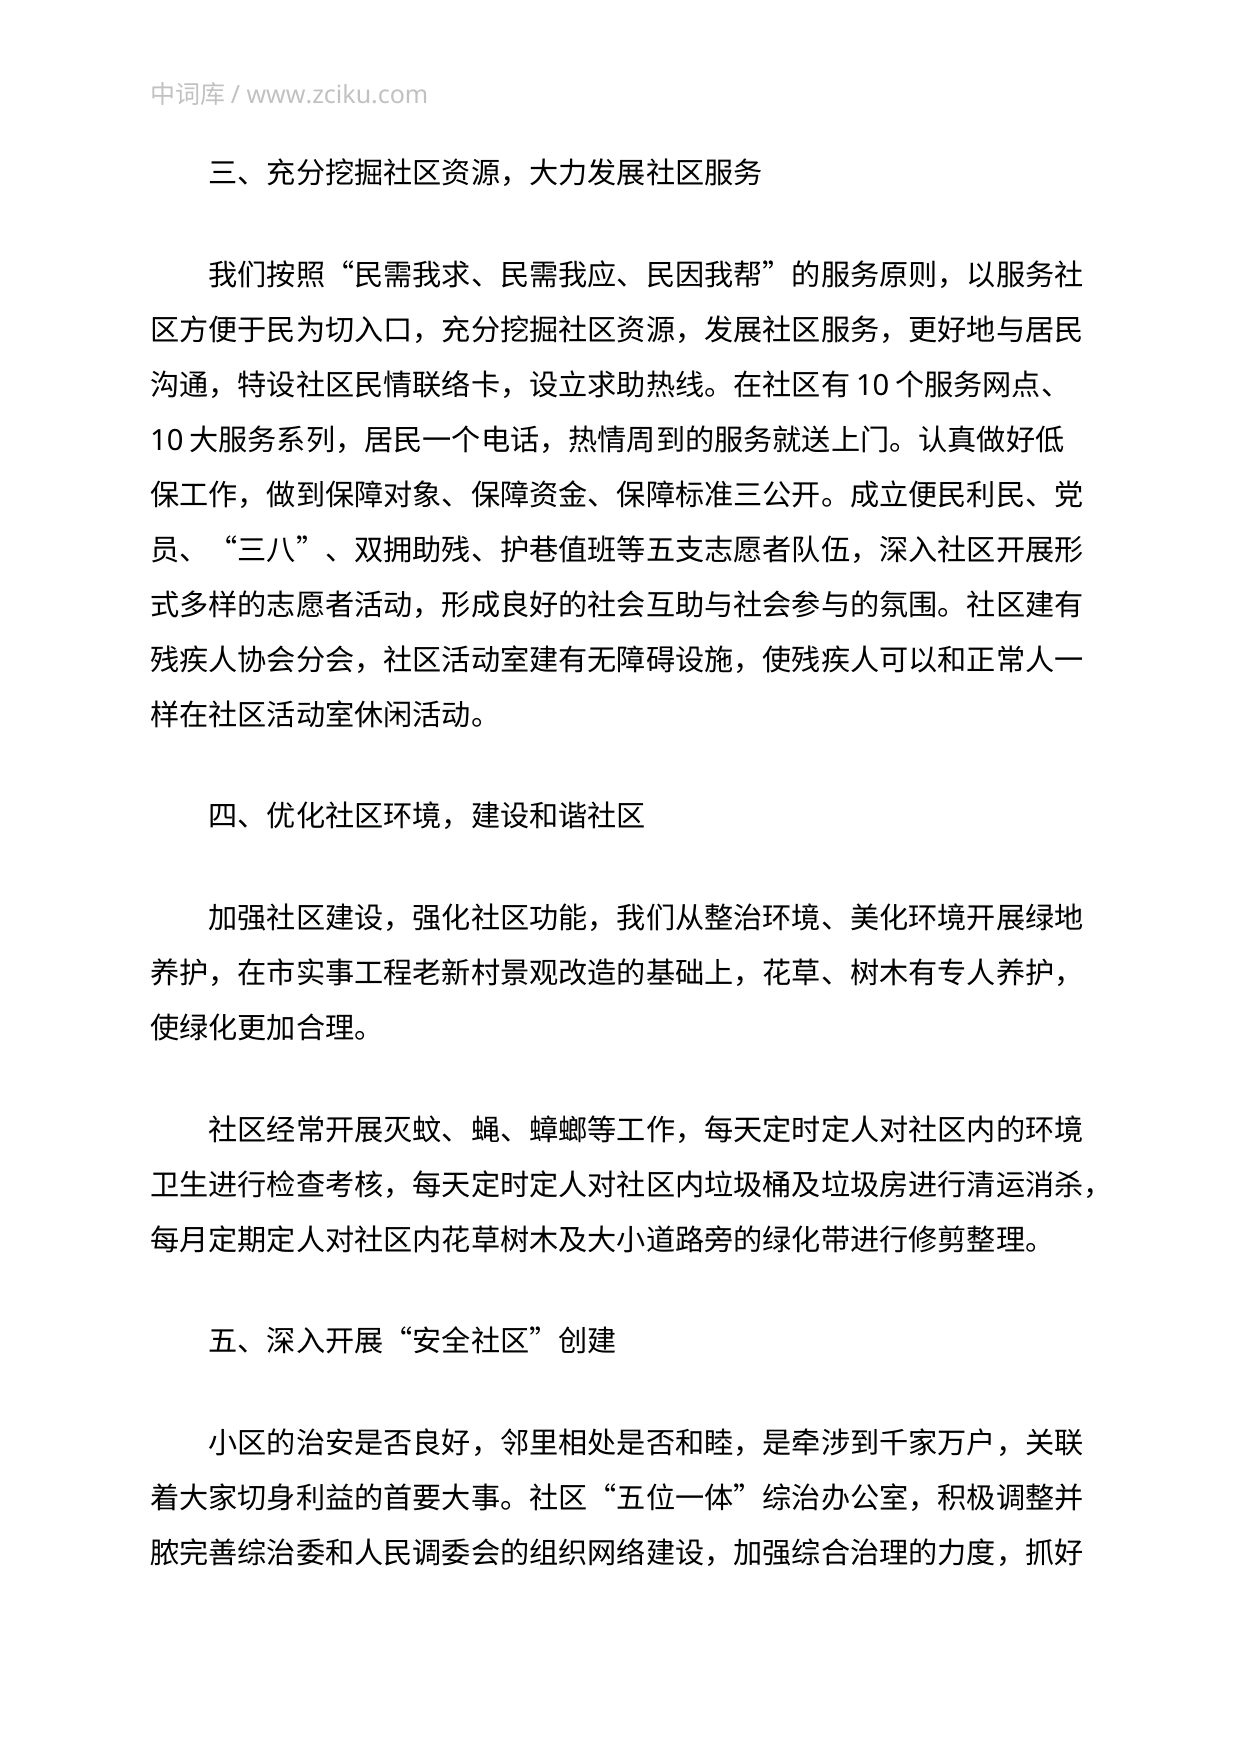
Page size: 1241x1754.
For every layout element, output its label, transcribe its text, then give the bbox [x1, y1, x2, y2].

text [150, 1419, 1090, 1572]
text 我们按照“民需我求、民需我应、民因我帮”的服务原则，以服务社区方便于民为切入口，充分挖掘社区资源，发展社区服务，更好地与居民沟通，特设社区民情联络卡，设立求助热线。在社区有10个服务网点、10大服务系列，居民一个电话，热情周到的服务就送上门。认真做好低保工作，做到保障对象、保障资金、保障标准三公开。成立便民利民、党员、“三八”、双拥助残、护巷值班等五支志愿者队伍，深入社区开展形式多样的志愿者活动，形成良好的社会互助与社会参与的氛围。社区建有残疾人协会分会，社区活动室建有无障碍设施，使残疾人可以和正常人一样在社区活动室休闲活动。 [150, 252, 1090, 733]
text 五、深入开展“安全社区”创建 [150, 1318, 1090, 1360]
text 社区经常开展灭蚊、蝇、蟑螂等工作，每天定时定人对社区内的环境卫生进行检查考核，每天定时定人对社区内垃圾桶及垃圾房进行清运消杀，每月定期定人对社区内花草树木及大小道路旁的绿化带进行修剪整理。 [150, 1106, 1090, 1258]
text 三、充分挖掘社区资源，大力发展社区服务 [150, 150, 1090, 192]
text 四、优化社区环境，建设和谐社区 [150, 793, 1090, 835]
text 加强社区建设，强化社区功能，我们从整治环境、美化环境开展绿地养护，在市实事工程老新村景观改造的基础上，花草、树木有专人养护，使绿化更加合理。 [150, 895, 1090, 1047]
